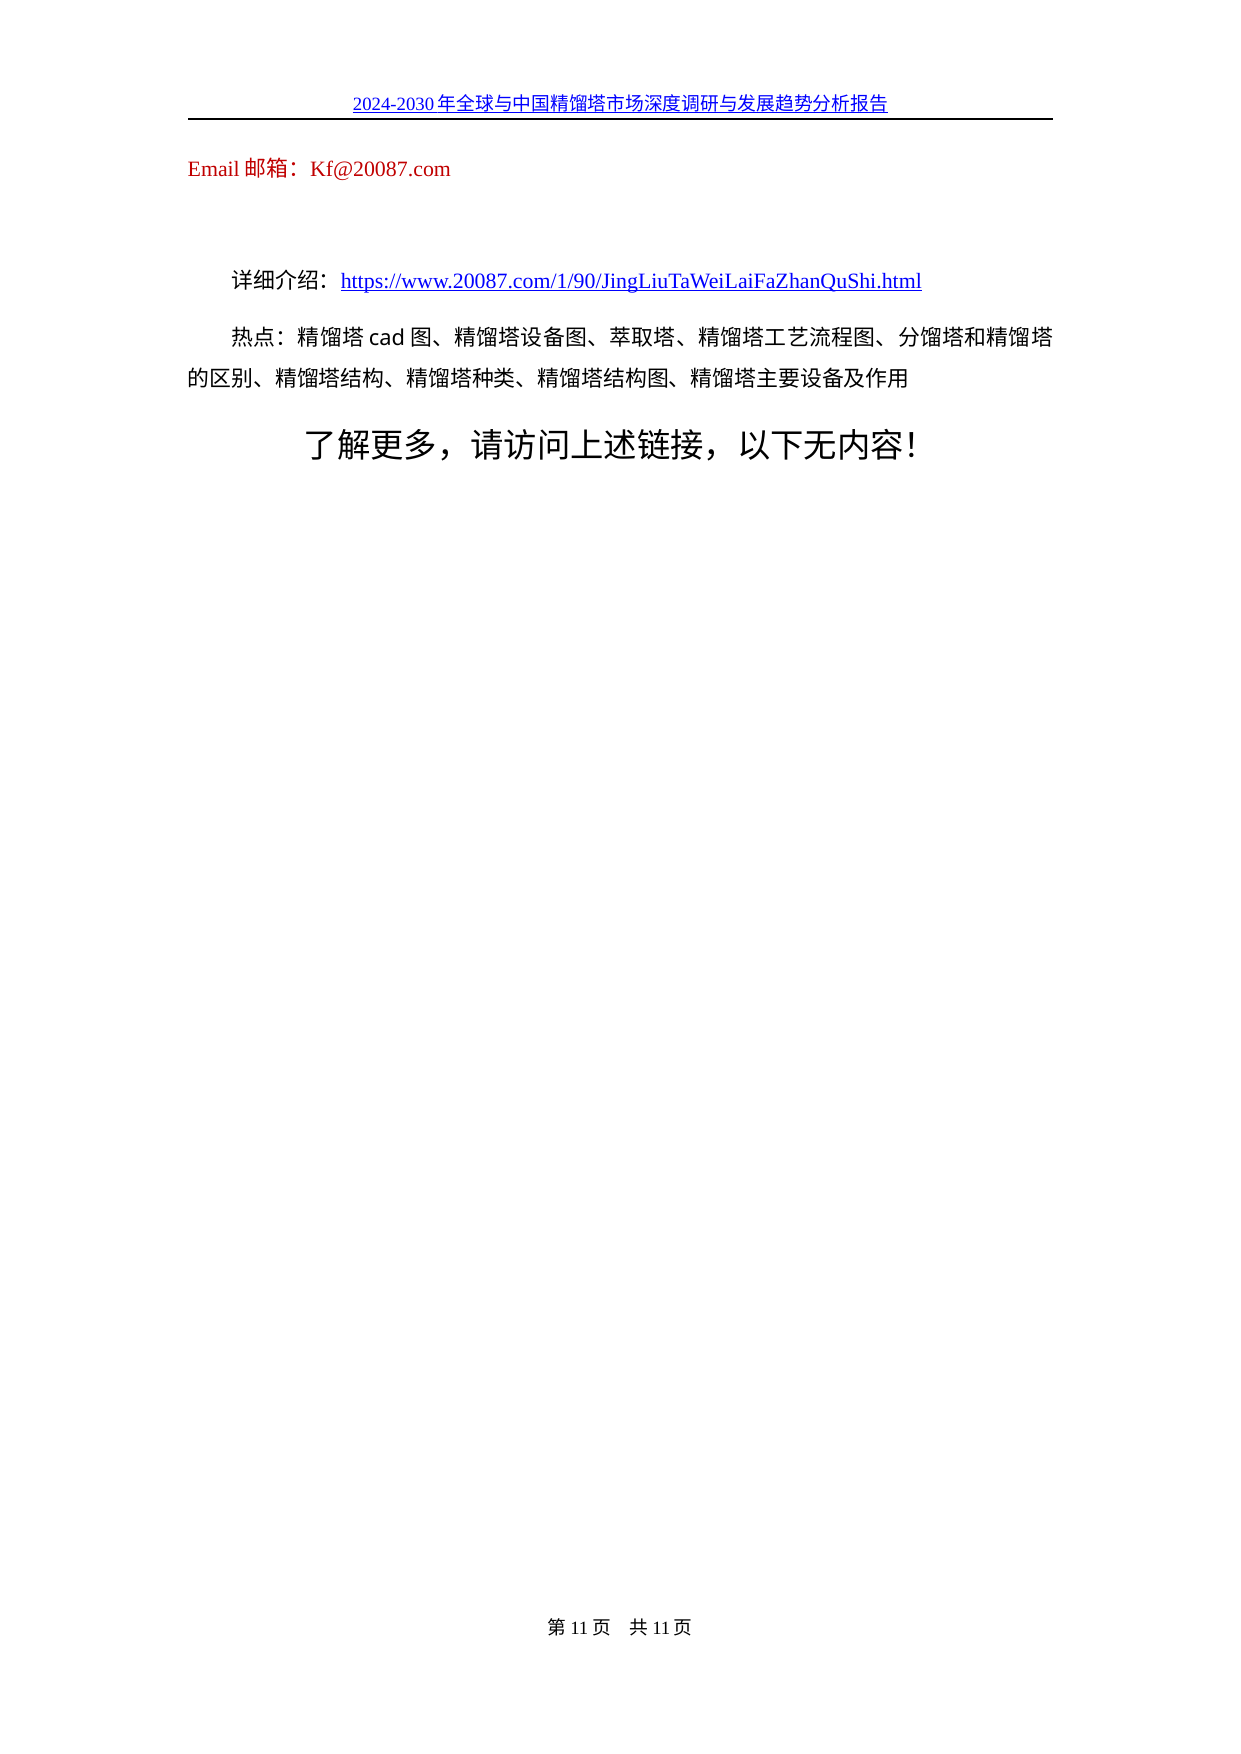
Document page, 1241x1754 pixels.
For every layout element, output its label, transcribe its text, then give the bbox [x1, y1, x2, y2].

text Email邮箱：Kf@20087.com [187, 150, 1053, 183]
text 详细介绍：https://www.20087.com/1/90/JingLiuTaWeiLaiFaZhanQuShi.html [187, 263, 1053, 296]
title 了解更多，请访问上述链接，以下无内容！ [187, 411, 1053, 476]
text 热点：精馏塔cad图、精馏塔设备图、萃取塔、精馏塔工艺流程图、分馏塔和精馏塔的区别、精馏塔结构、精馏塔种类、精馏塔结构图、精馏塔主要设备及作用 [187, 320, 1053, 393]
